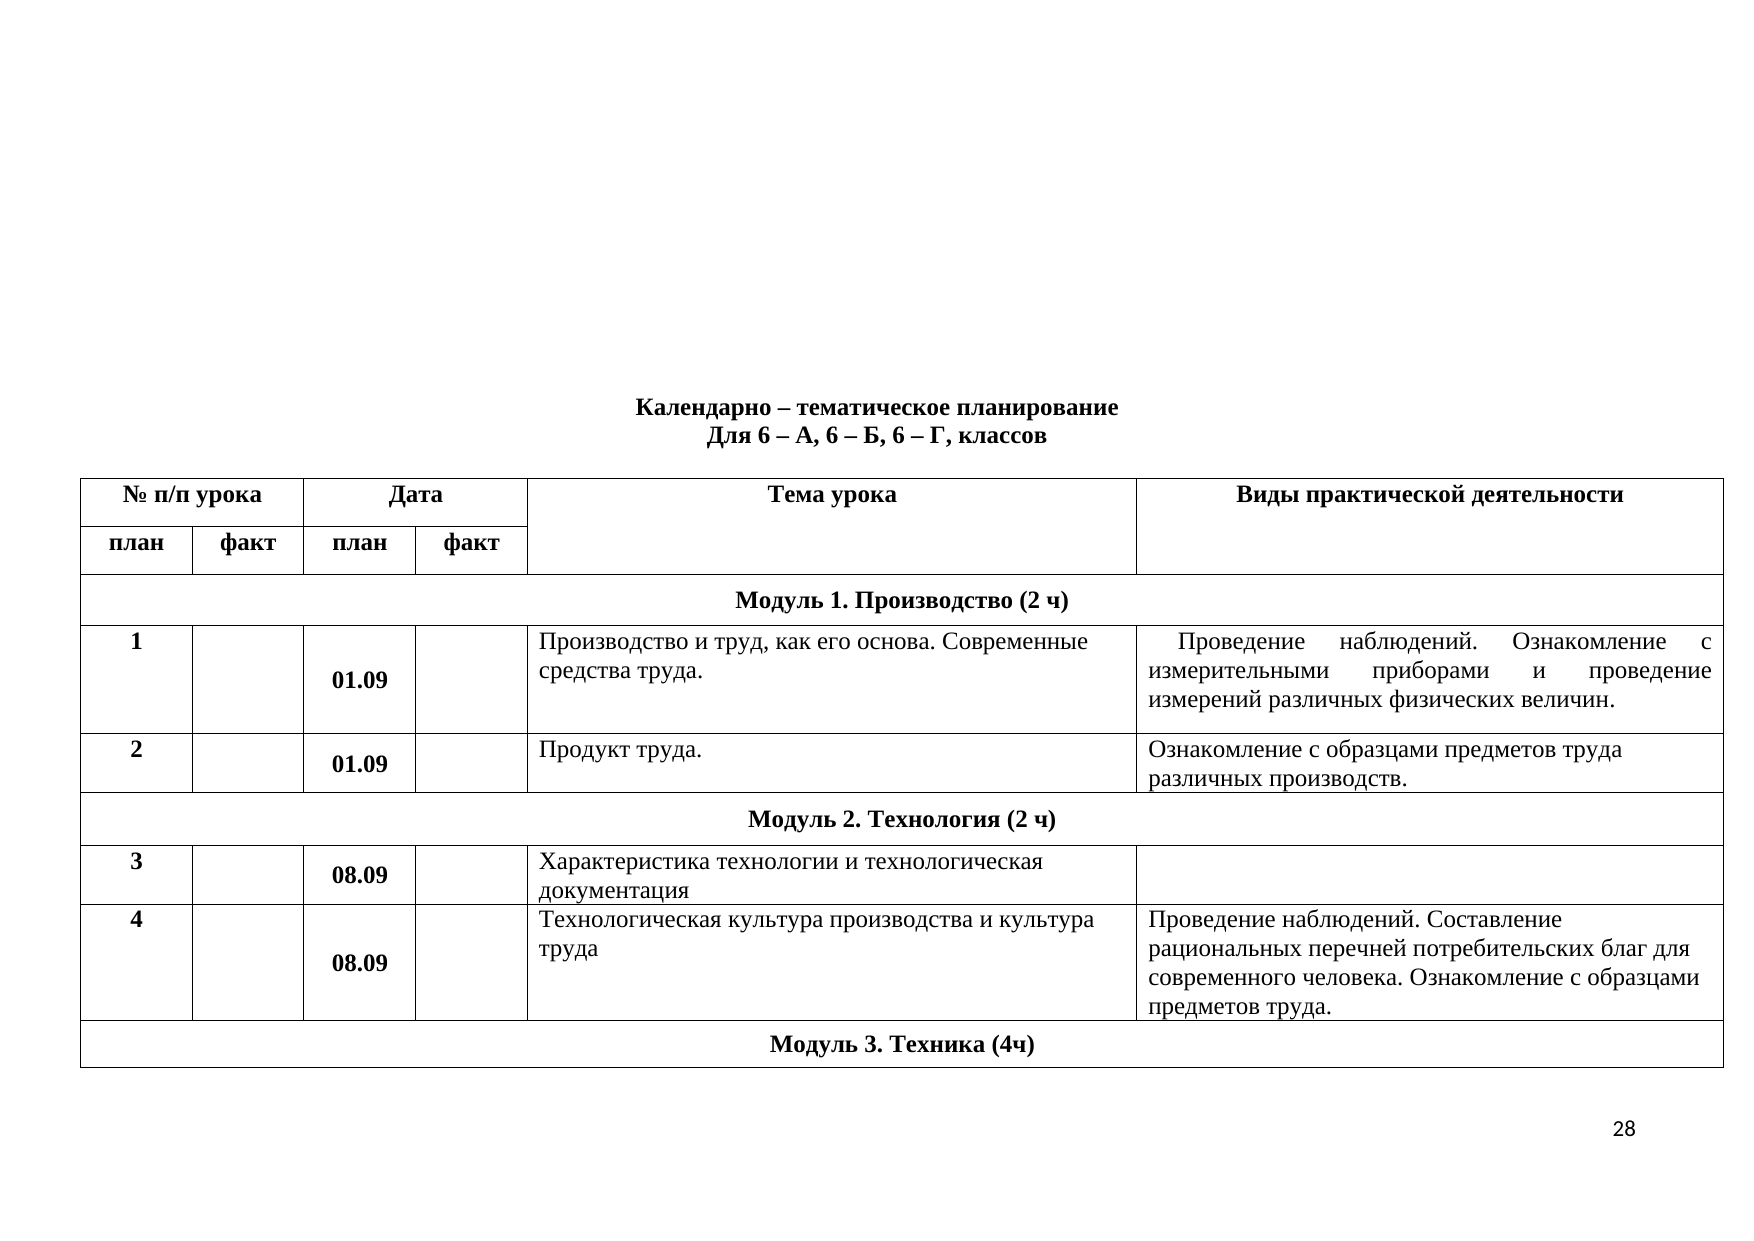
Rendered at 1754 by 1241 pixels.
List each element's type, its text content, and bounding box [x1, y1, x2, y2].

table_cell 3 [81, 846, 192, 903]
table_cell 4 [81, 905, 192, 1019]
table_cell Проведение наблюдений. Составление рациональных перечней потребительских благ для современного человека. Ознакомление с образцами предметов труда. [1137, 905, 1723, 1019]
table_cell 01.09 [304, 626, 415, 733]
table_header Дата [304, 479, 527, 526]
text Для 6 – А, 6 – Б, 6 – Г, классов [118, 420, 1636, 449]
table_cell план [304, 527, 415, 573]
table_cell план [81, 527, 192, 573]
table_cell [416, 846, 527, 903]
text Календарно – тематическое планирование [118, 392, 1636, 420]
table_cell [193, 905, 303, 1019]
table_cell [416, 905, 527, 1019]
table_cell 08.09 [304, 905, 415, 1019]
table_cell Технологическая культура производства и культура труда [528, 905, 1136, 1019]
table_header Тема урока [528, 479, 1136, 573]
table_cell [416, 626, 527, 733]
table_cell 01.09 [304, 734, 415, 792]
table_cell Модуль 2. Технология (2 ч) [81, 793, 1723, 845]
table_cell Ознакомление с образцами предметов труда различных производств. [1137, 734, 1723, 792]
table_cell Производство и труд, как его основа. Современные средства труда. [528, 626, 1136, 733]
table_cell 1 [81, 626, 192, 733]
table_cell [193, 734, 303, 792]
table_cell 08.09 [304, 846, 415, 903]
table_cell факт [193, 527, 303, 573]
table_cell [416, 734, 527, 792]
table_cell факт [416, 527, 527, 573]
table_cell Модуль 3. Техника (4ч) [81, 1021, 1723, 1067]
table_cell [193, 626, 303, 733]
table_cell Проведение наблюдений. Ознакомление с измерительными приборами и проведение измерений различных физических величин. [1137, 626, 1723, 733]
table_cell Характеристика технологии и технологическая документация [528, 846, 1136, 903]
table_cell 2 [81, 734, 192, 792]
table_header № п/п урока [81, 479, 303, 526]
table_cell Продукт труда. [528, 734, 1136, 792]
table_cell Модуль 1. Производство (2 ч) [81, 575, 1723, 625]
table_header Виды практической деятельности [1137, 479, 1723, 573]
table_cell [193, 846, 303, 903]
table_cell [1137, 846, 1723, 903]
